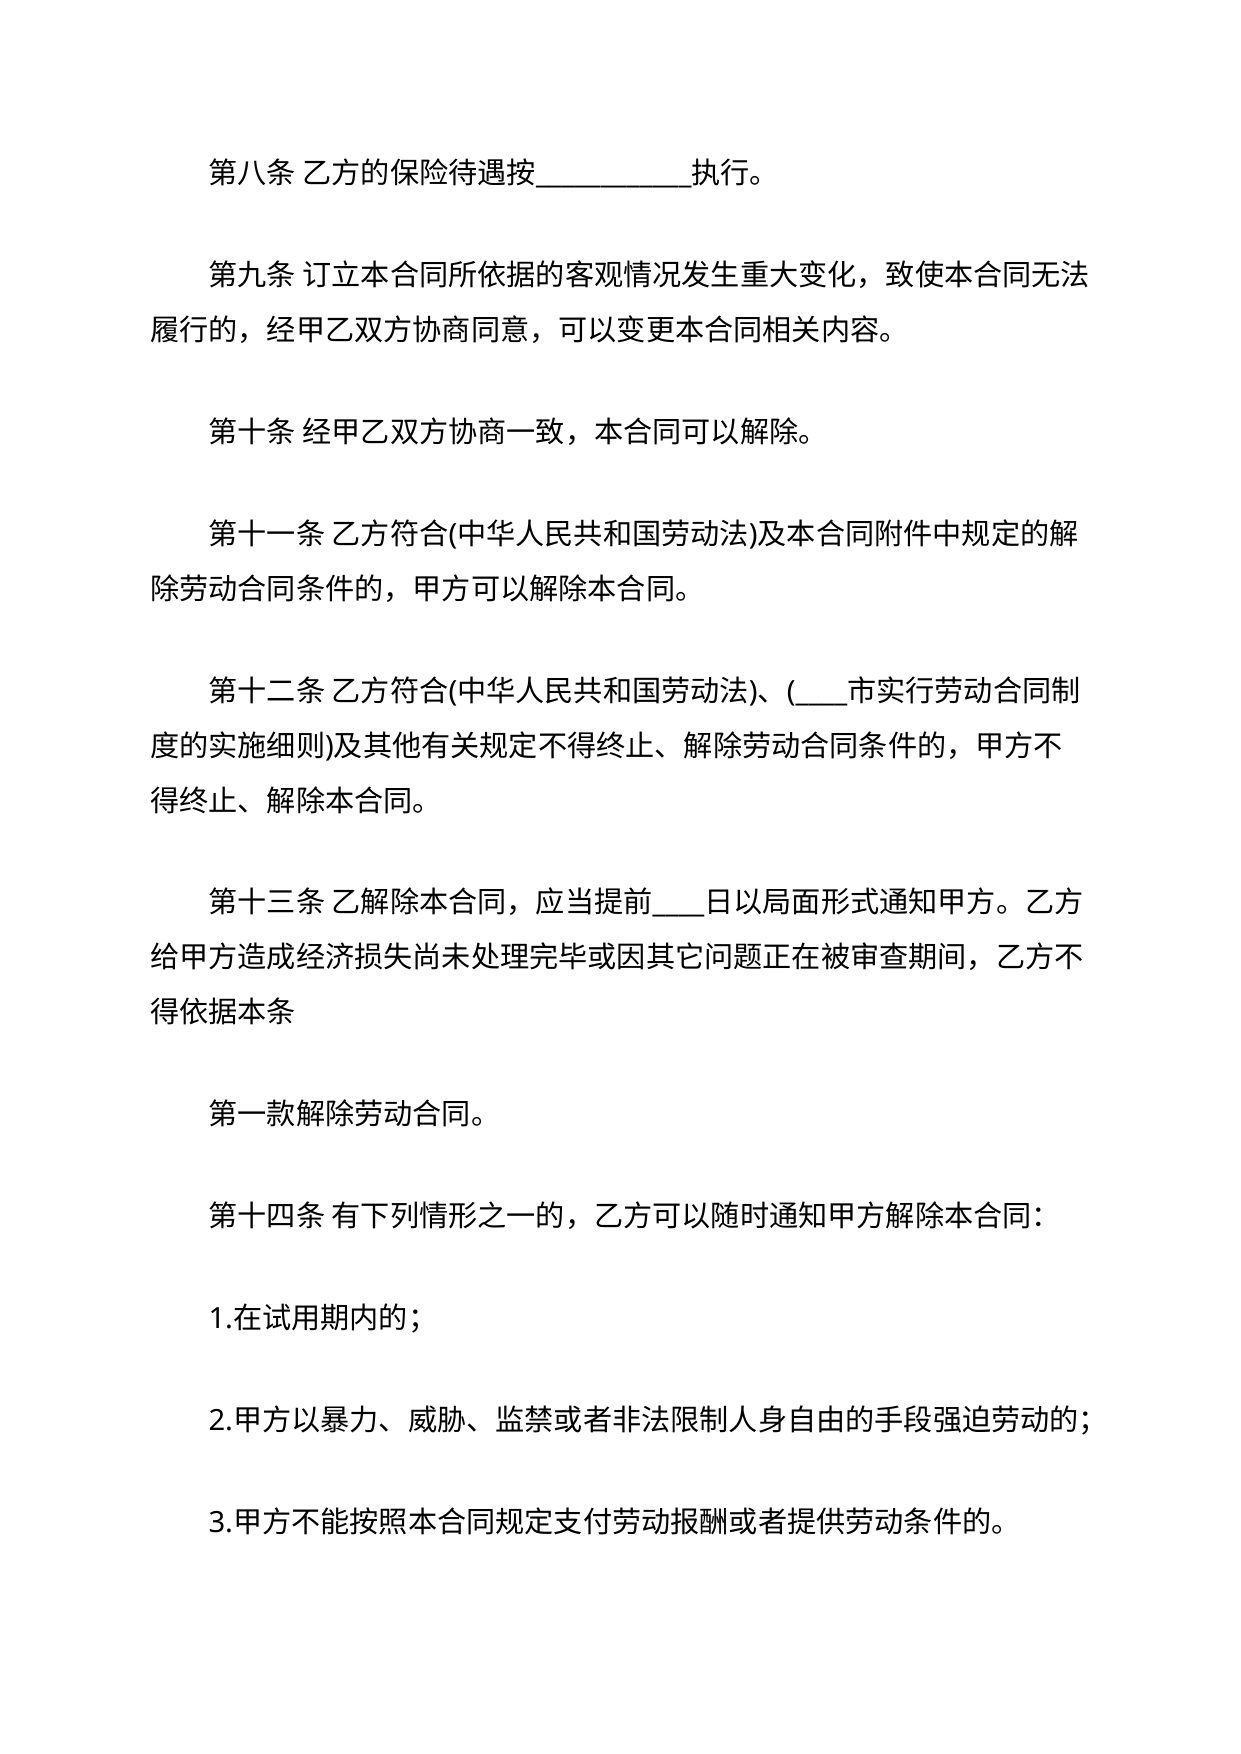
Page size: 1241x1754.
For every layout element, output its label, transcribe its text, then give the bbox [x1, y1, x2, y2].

text 2.甲方以暴力、威胁、监禁或者非法限制人身自由的手段强迫劳动的； [150, 1396, 1090, 1438]
text 第十四条 有下列情形之一的，乙方可以随时通知甲方解除本合同： [150, 1192, 1090, 1235]
text 第一款解除劳动合同。 [150, 1091, 1090, 1133]
text 第十二条 乙方符合(中华人民共和国劳动法)、(____市实行劳动合同制度的实施细则)及其他有关规定不得终止、解除劳动合同条件的，甲方不得终止、解除本合同。 [150, 667, 1090, 819]
text 第八条 乙方的保险待遇按____________执行。 [150, 150, 1090, 192]
text 第十三条 乙解除本合同，应当提前____日以局面形式通知甲方。乙方给甲方造成经济损失尚未处理完毕或因其它问题正在被审查期间，乙方不得依据本条 [150, 879, 1090, 1031]
text 第九条 订立本合同所依据的客观情况发生重大变化，致使本合同无法履行的，经甲乙双方协商同意，可以变更本合同相关内容。 [150, 252, 1090, 349]
text 1.在试用期内的； [150, 1294, 1090, 1337]
text 第十条 经甲乙双方协商一致，本合同可以解除。 [150, 409, 1090, 451]
text 3.甲方不能按照本合同规定支付劳动报酬或者提供劳动条件的。 [150, 1498, 1090, 1541]
text 第十一条 乙方符合(中华人民共和国劳动法)及本合同附件中规定的解除劳动合同条件的，甲方可以解除本合同。 [150, 510, 1090, 608]
